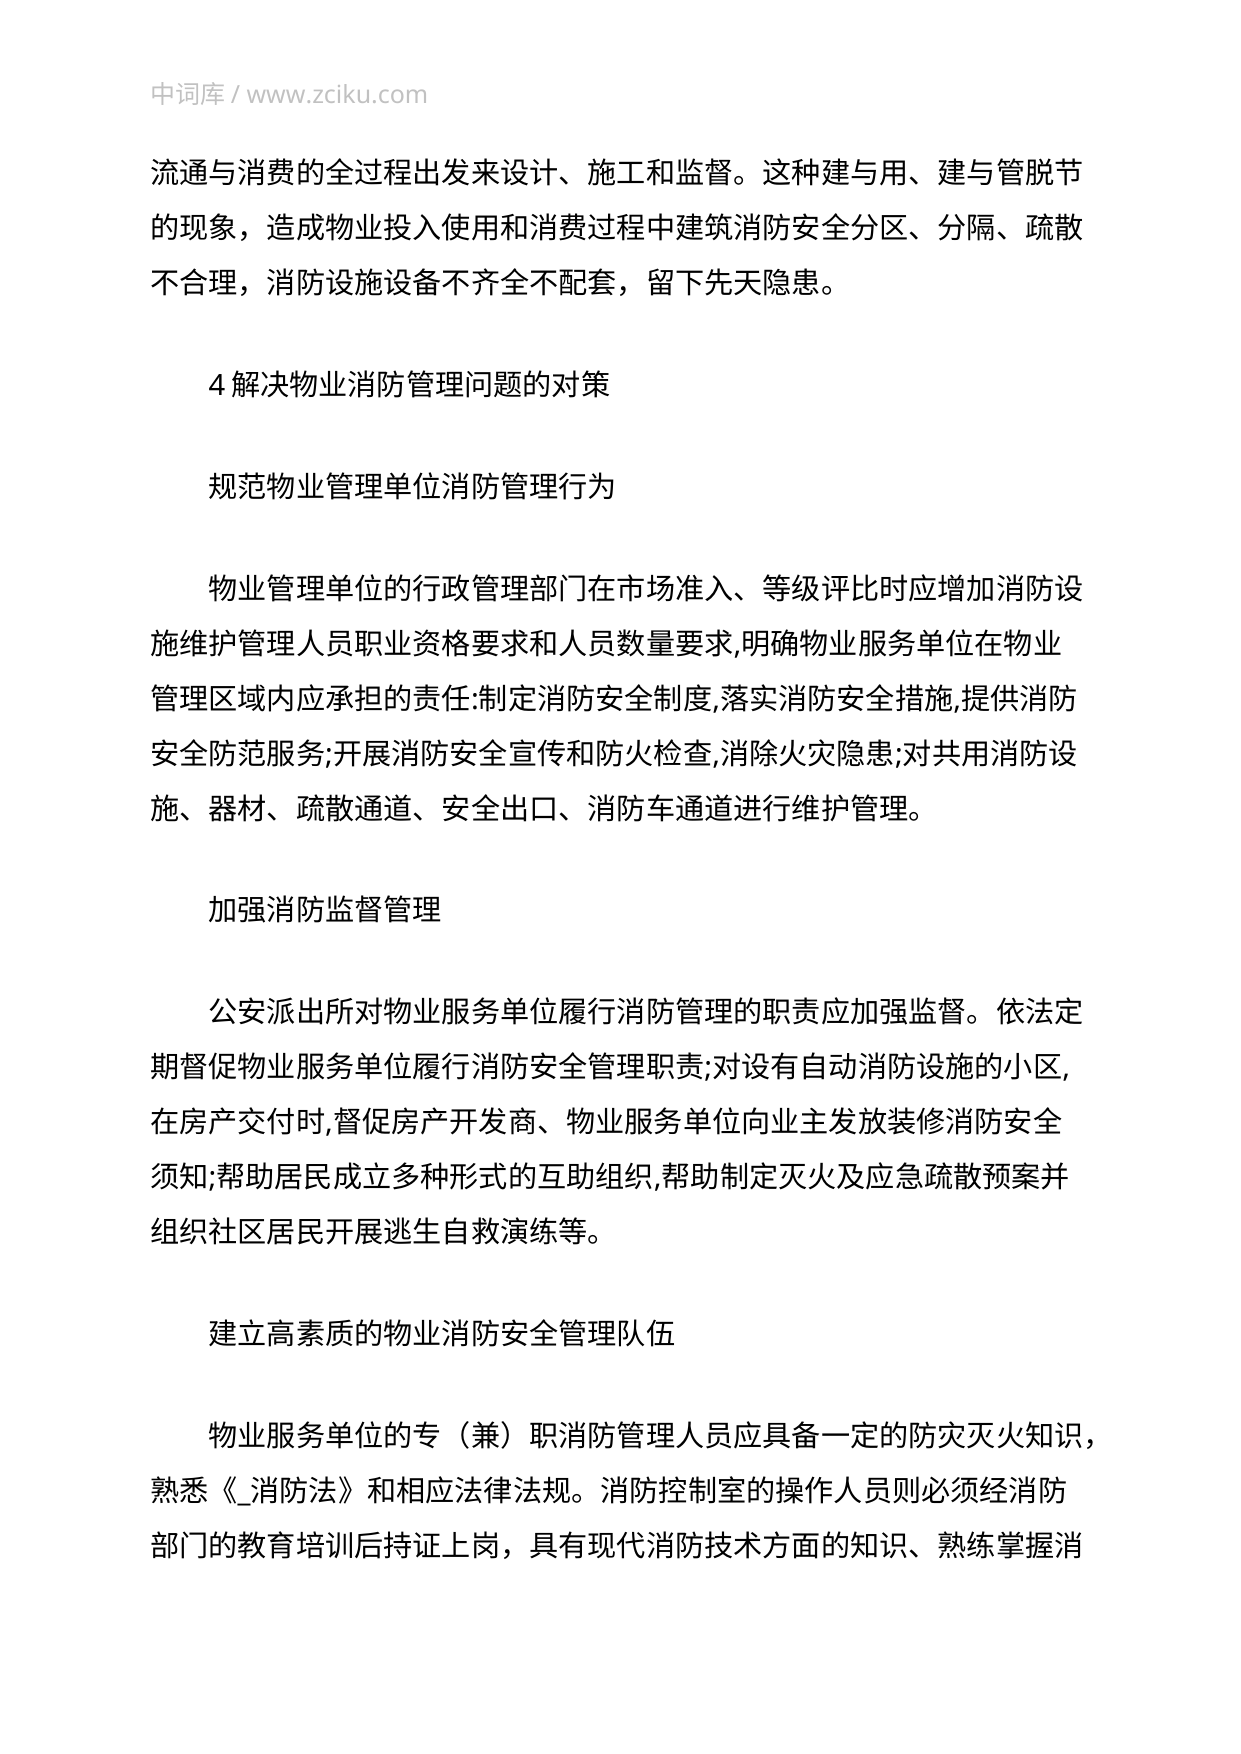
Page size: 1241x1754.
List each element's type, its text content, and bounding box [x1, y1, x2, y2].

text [150, 1412, 1090, 1564]
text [150, 150, 1090, 302]
text 规范物业管理单位消防管理行为 [150, 463, 1090, 506]
text 4解决物业消防管理问题的对策 [150, 362, 1090, 404]
text 加强消防监督管理 [150, 887, 1090, 929]
text 物业管理单位的行政管理部门在市场准入、等级评比时应增加消防设施维护管理人员职业资格要求和人员数量要求,明确物业服务单位在物业管理区域内应承担的责任:制定消防安全制度,落实消防安全措施,提供消防安全防范服务;开展消防安全宣传和防火检查,消除火灾隐患;对共用消防设施、器材、疏散通道、安全出口、消防车通道进行维护管理。 [150, 565, 1090, 827]
text 公安派出所对物业服务单位履行消防管理的职责应加强监督。依法定期督促物业服务单位履行消防安全管理职责;对设有自动消防设施的小区,在房产交付时,督促房产开发商、物业服务单位向业主发放装修消防安全须知;帮助居民成立多种形式的互助组织,帮助制定灭火及应急疏散预案并组织社区居民开展逃生自救演练等。 [150, 989, 1090, 1251]
text 建立高素质的物业消防安全管理队伍 [150, 1310, 1090, 1353]
